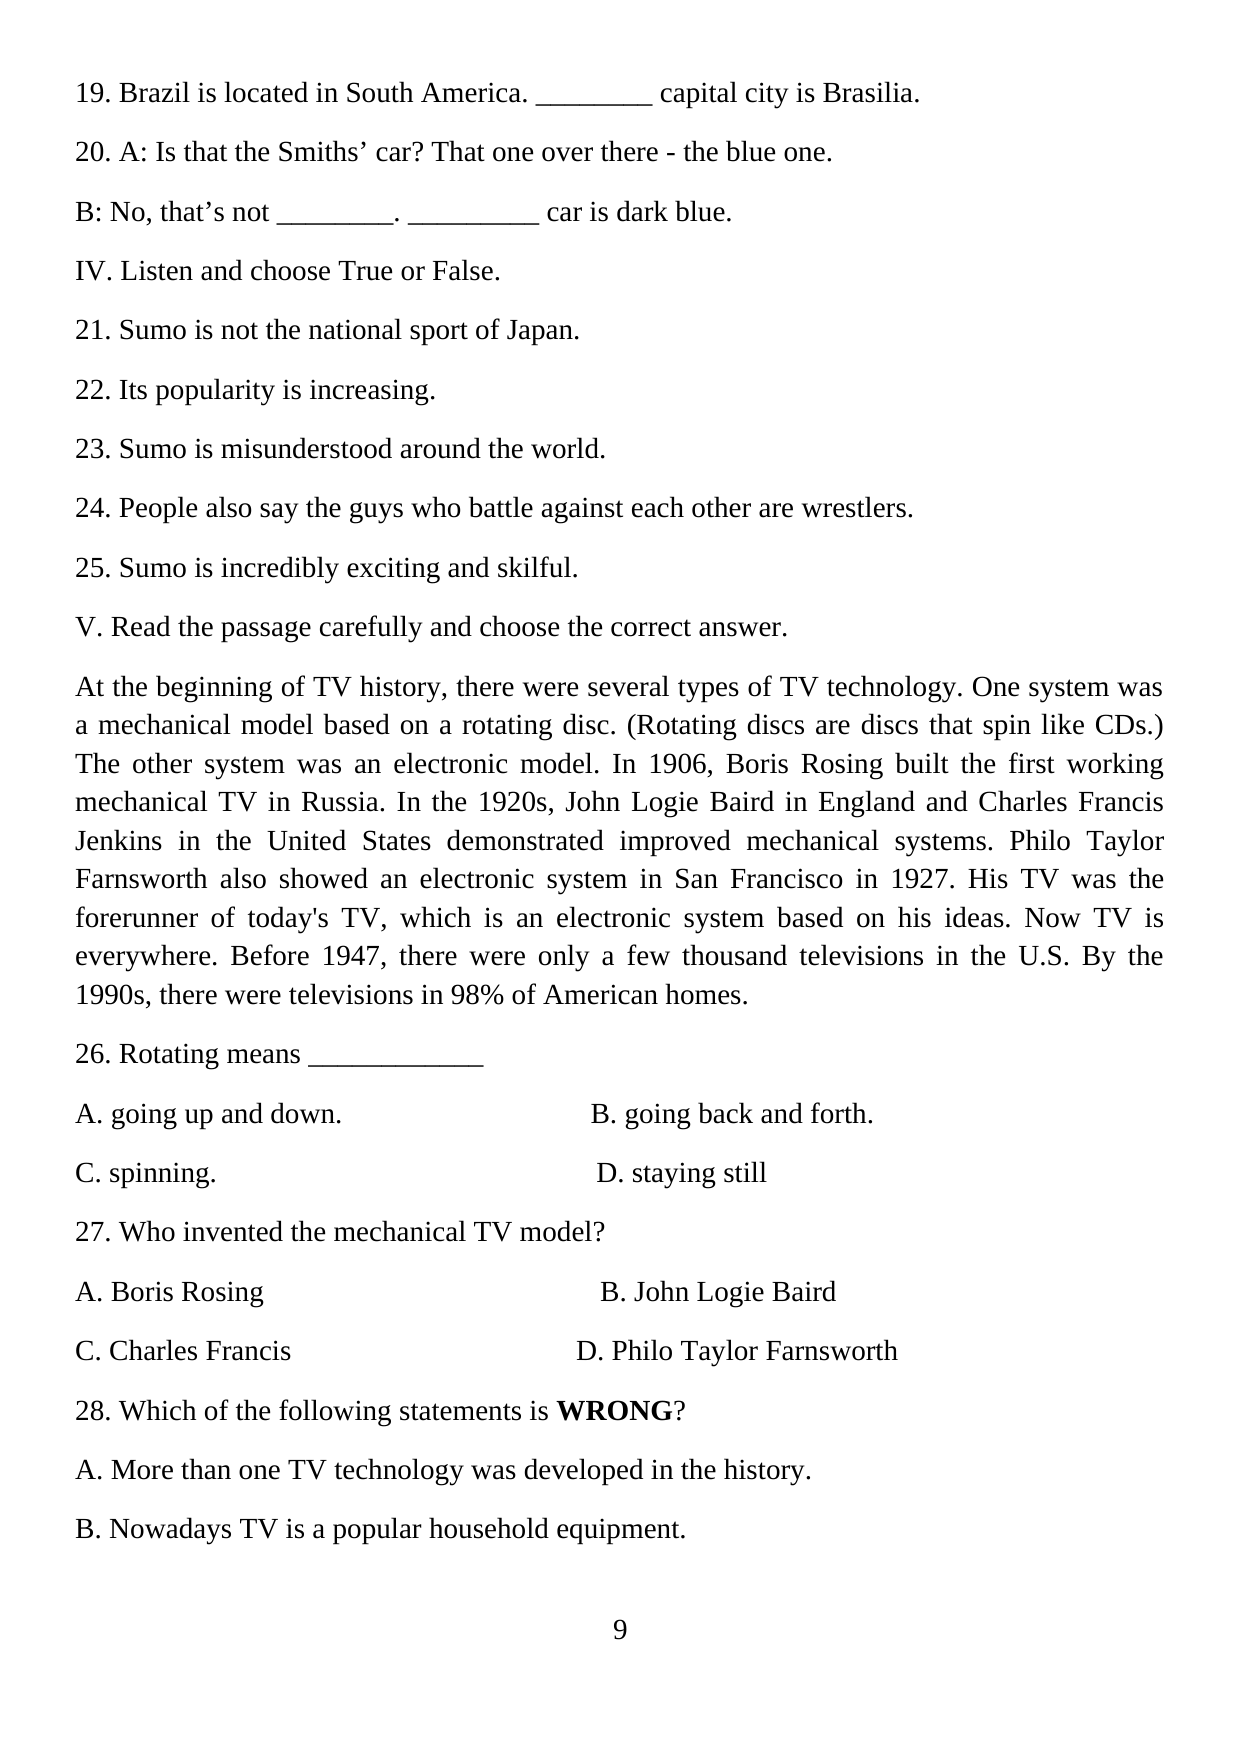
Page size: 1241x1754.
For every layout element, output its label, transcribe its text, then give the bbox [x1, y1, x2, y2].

text C. Charles Francis D. Philo Taylor Farnsworth [75, 1333, 1165, 1367]
text 20. A: Is that the Smiths’ car? That one over there - the blue one. [75, 134, 1165, 168]
text B: No, that’s not ________. _________ car is dark blue. [75, 194, 1165, 227]
text 25. Sumo is incredibly exciting and skilful. [75, 550, 1165, 583]
text 28. Which of the following statements is WRONG? [75, 1393, 1165, 1426]
text A. going up and down. B. going back and forth. [75, 1096, 1165, 1129]
text B. Nowadays TV is a popular household equipment. [75, 1511, 1165, 1545]
text 26. Rotating means ____________ [75, 1036, 1165, 1070]
text 21. Sumo is not the national sport of Japan. [75, 312, 1165, 346]
text IV. Listen and choose True or False. [75, 253, 1165, 287]
text 22. Its popularity is increasing. [75, 372, 1165, 405]
text A. More than one TV technology was developed in the history. [75, 1452, 1165, 1486]
text 23. Sumo is misunderstood around the world. [75, 431, 1165, 465]
text 27. Who invented the mechanical TV model? [75, 1214, 1165, 1248]
text C. spinning. D. staying still [75, 1155, 1165, 1189]
text V. Read the passage carefully and choose the correct answer. [75, 609, 1165, 643]
text A. Boris Rosing B. John Logie Baird [75, 1274, 1165, 1307]
text 19. Brazil is located in South America. ________ capital city is Brasilia. [75, 75, 1165, 108]
text At the beginning of TV history, there were several types of TV technology. One system was a mechanical model based on a rotating disc. (Rotating discs are discs that spin like CDs.) The other system was an electronic model. In 1906, Boris Rosing built the first working mechanical TV in Russia. In the 1920s, John Logie Baird in England and Charles Francis Jenkins in the United States demonstrated improved mechanical systems. Philo Taylor Farnsworth also showed an electronic system in San Francisco in 1927. His TV was the forerunner of today's TV, which is an electronic system based on his ideas. Now TV is everywhere. Before 1947, there were only a few thousand televisions in the U.S. By the 1990s, there were televisions in 98% of American homes. [75, 669, 1165, 1011]
text 24. People also say the guys who battle against each other are wrestlers. [75, 491, 1165, 524]
